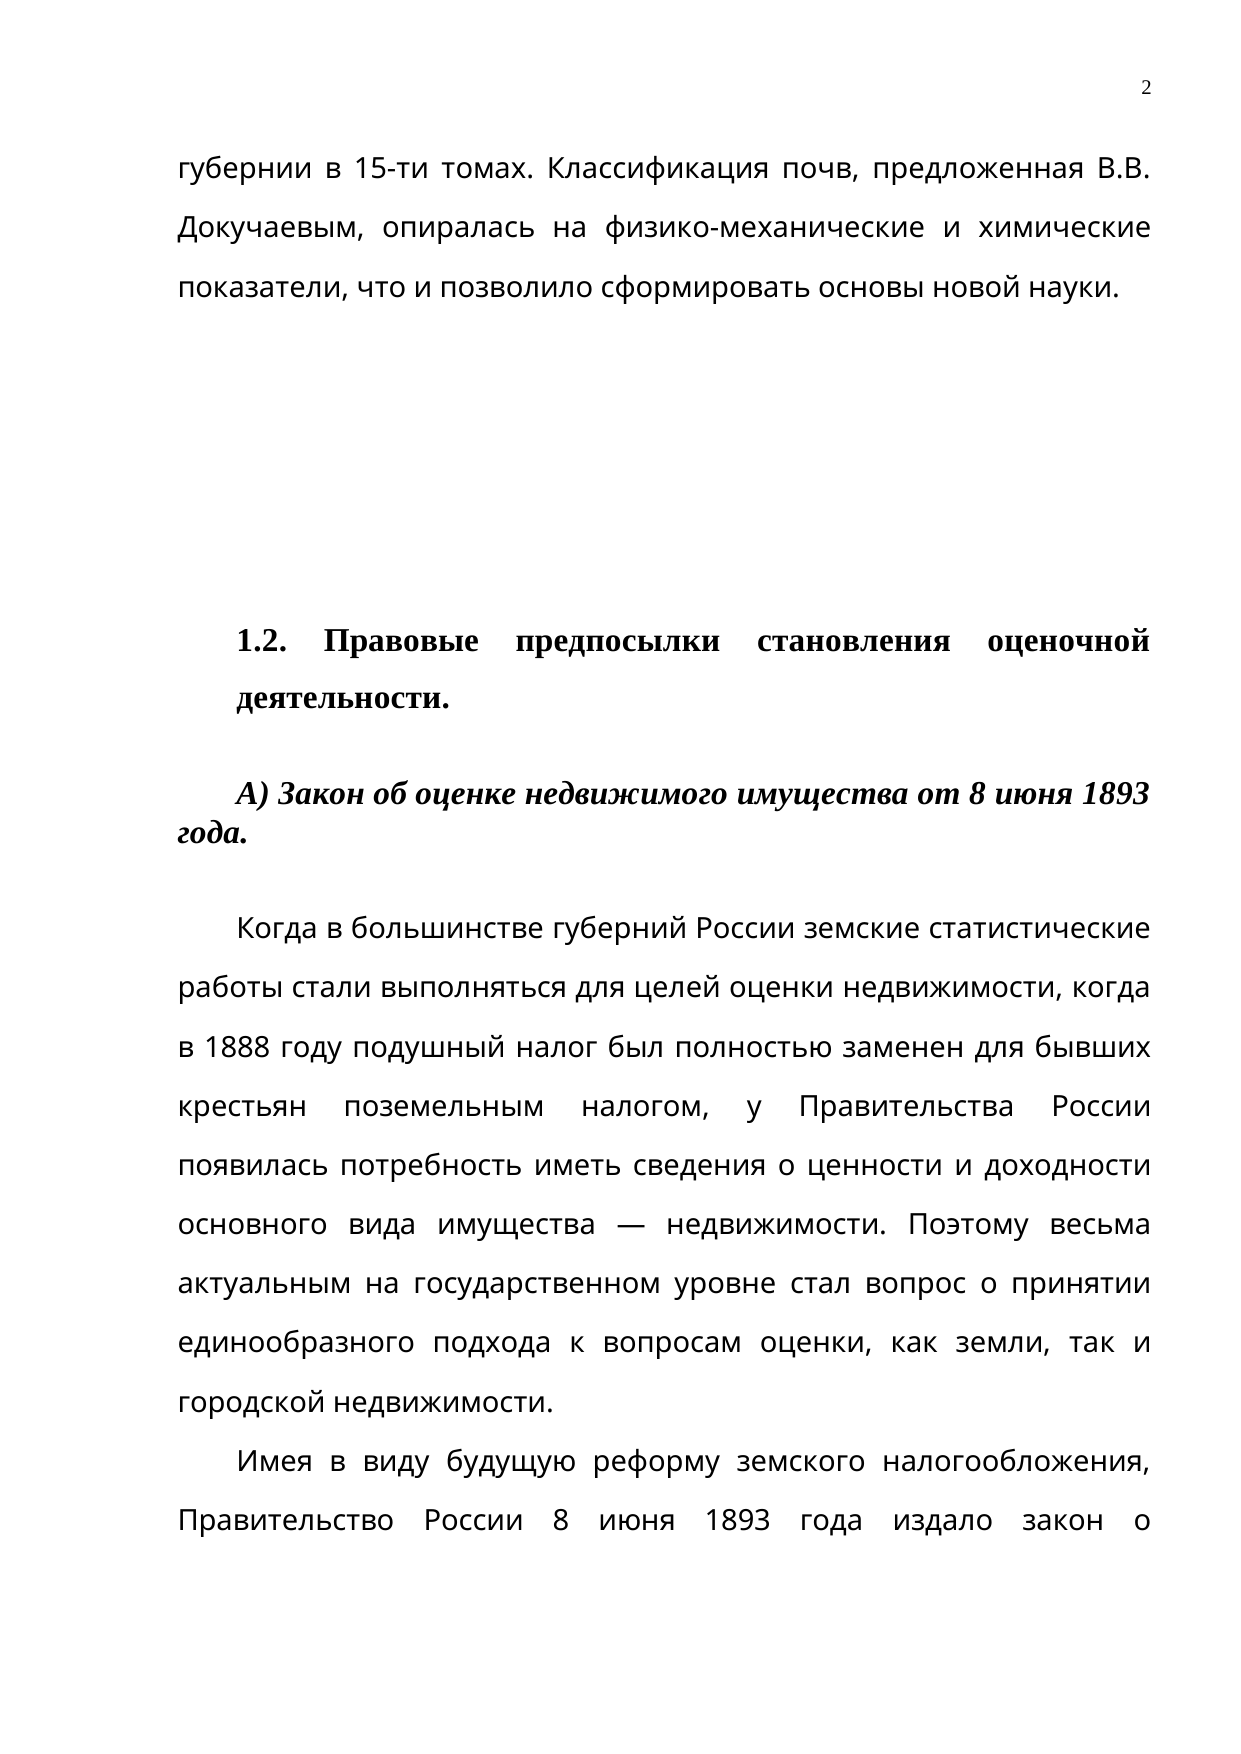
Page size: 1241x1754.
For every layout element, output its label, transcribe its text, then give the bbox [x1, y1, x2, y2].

text Когда в большинстве губерний России земские статистические работы стали выполняться для целей оценки недвижимости, когда в 1888 году подушный налог был полностью заменен для бывших крестьян поземельным налогом, у Правительства России появилась потребность иметь сведения о ценности и доходности основного вида имущества — недвижимости. Поэтому весьма актуальным на государственном уровне стал вопрос о принятии единообразного подхода к вопросам оценки, как земли, так и городской недвижимости. [177, 908, 1152, 1420]
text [177, 1440, 1152, 1539]
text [177, 148, 1152, 306]
text А) Закон об оценке недвижимого имущества от 8 июня 1893 года. [177, 773, 1152, 850]
text 1.2. Правовые предпосылки становления оценочной деятельности. [236, 619, 1152, 716]
